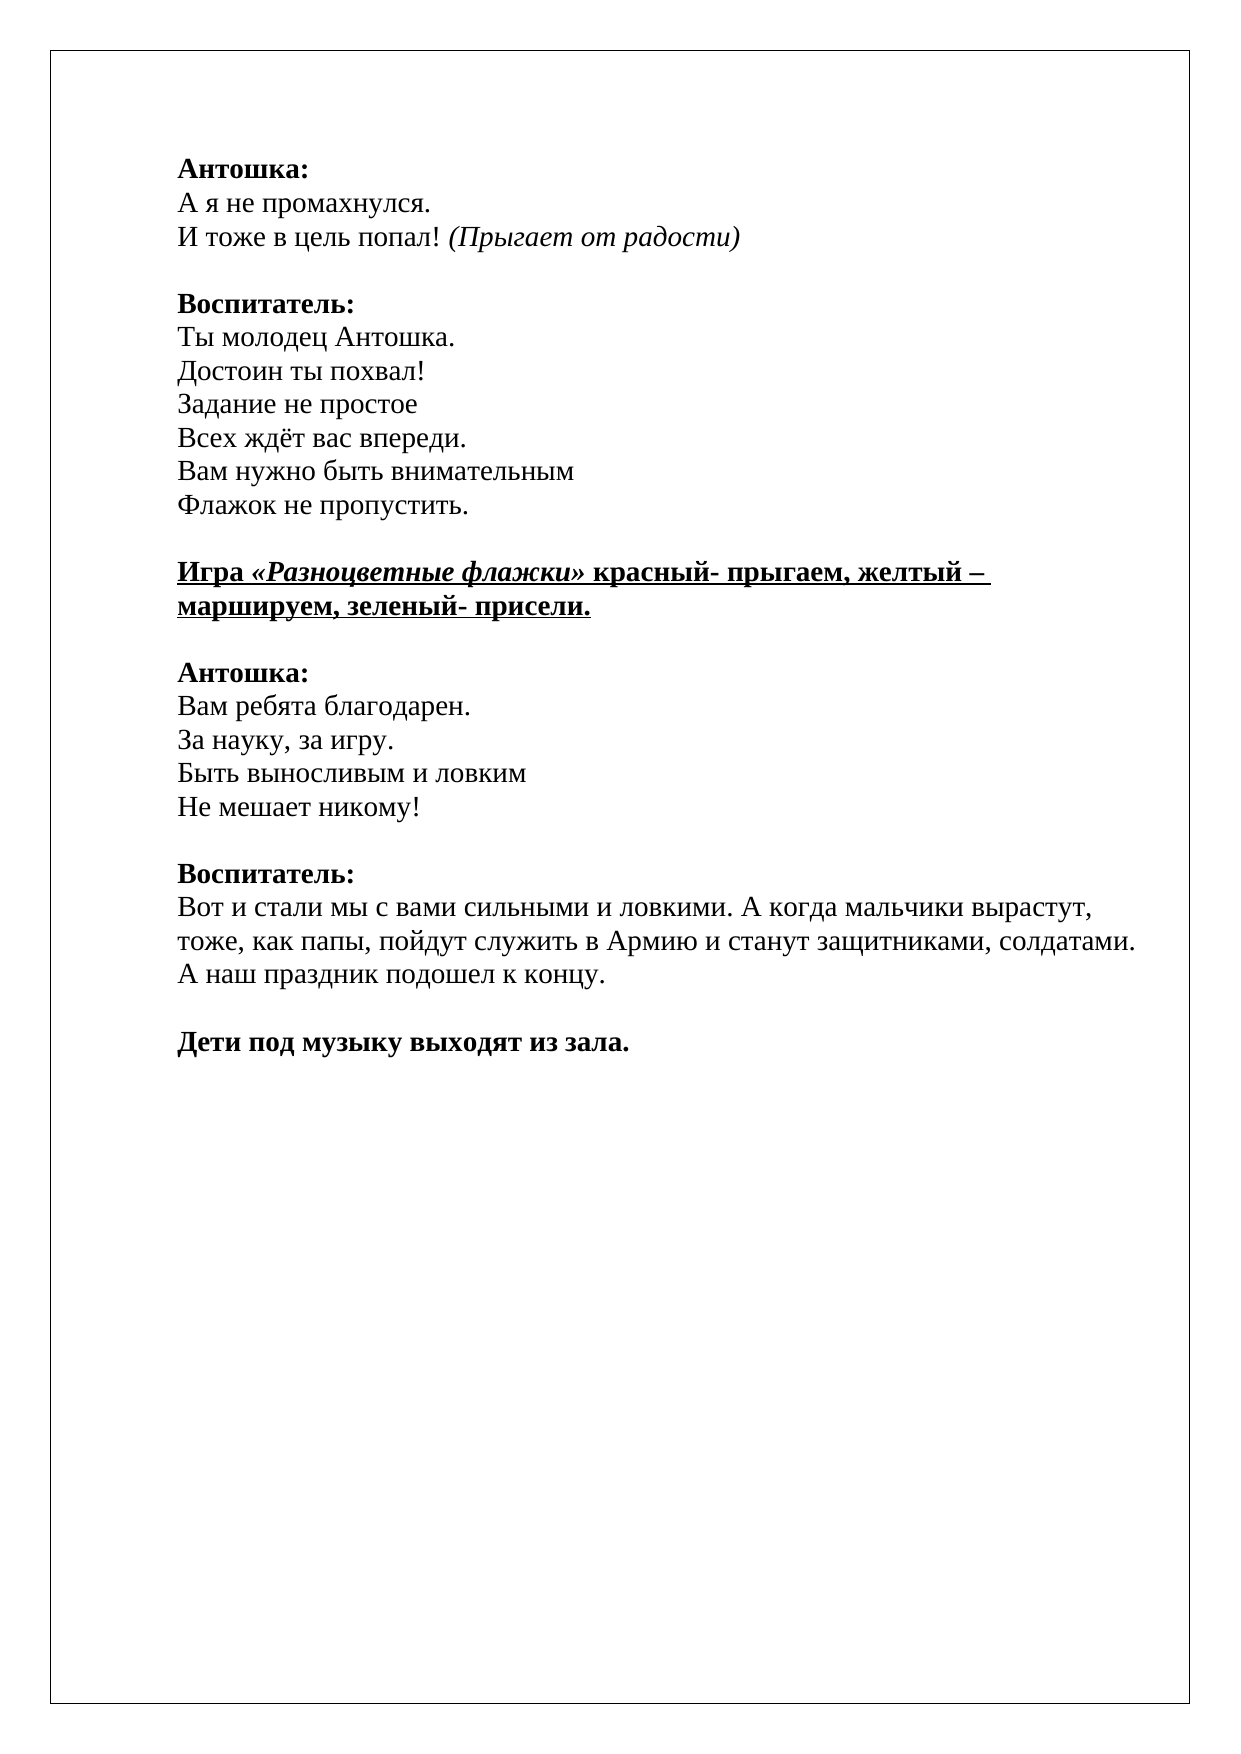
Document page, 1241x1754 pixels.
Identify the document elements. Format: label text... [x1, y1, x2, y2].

text Вам нужно быть внимательным [177, 453, 1152, 487]
text Флажок не пропустить. [177, 487, 1152, 521]
text Всех ждёт вас впереди. [177, 420, 1152, 453]
text Воспитатель: [177, 856, 1152, 889]
text А наш праздник подошел к концу. [177, 957, 1152, 990]
text Игра «Разноцветные флажки» красный- прыгаем, желтый – маршируем, зеленый- присели. [177, 554, 1152, 621]
text За науку, за игру. [177, 722, 1152, 755]
text И тоже в цель попал! (Прыгает от радости) [177, 219, 1152, 252]
text Быть выносливым и ловким [177, 755, 1152, 789]
text Дети под музыку выходят из зала. [177, 1024, 1152, 1057]
text Воспитатель: [177, 286, 1152, 319]
text Достоин ты похвал! [177, 353, 1152, 386]
text Вот и стали мы с вами сильными и ловкими. А когда мальчики вырастут, тоже, как папы, пойдут служить в Армию и станут защитниками, солдатами. [177, 889, 1152, 957]
text Ты молодец Антошка. [177, 319, 1152, 353]
text Вам ребята благодарен. [177, 688, 1152, 722]
text Антошка: [177, 655, 1152, 688]
text Не мешает никому! [177, 789, 1152, 822]
text Задание не простое [177, 386, 1152, 420]
text Антошка: [177, 152, 1152, 185]
text А я не промахнулся. [177, 185, 1152, 219]
